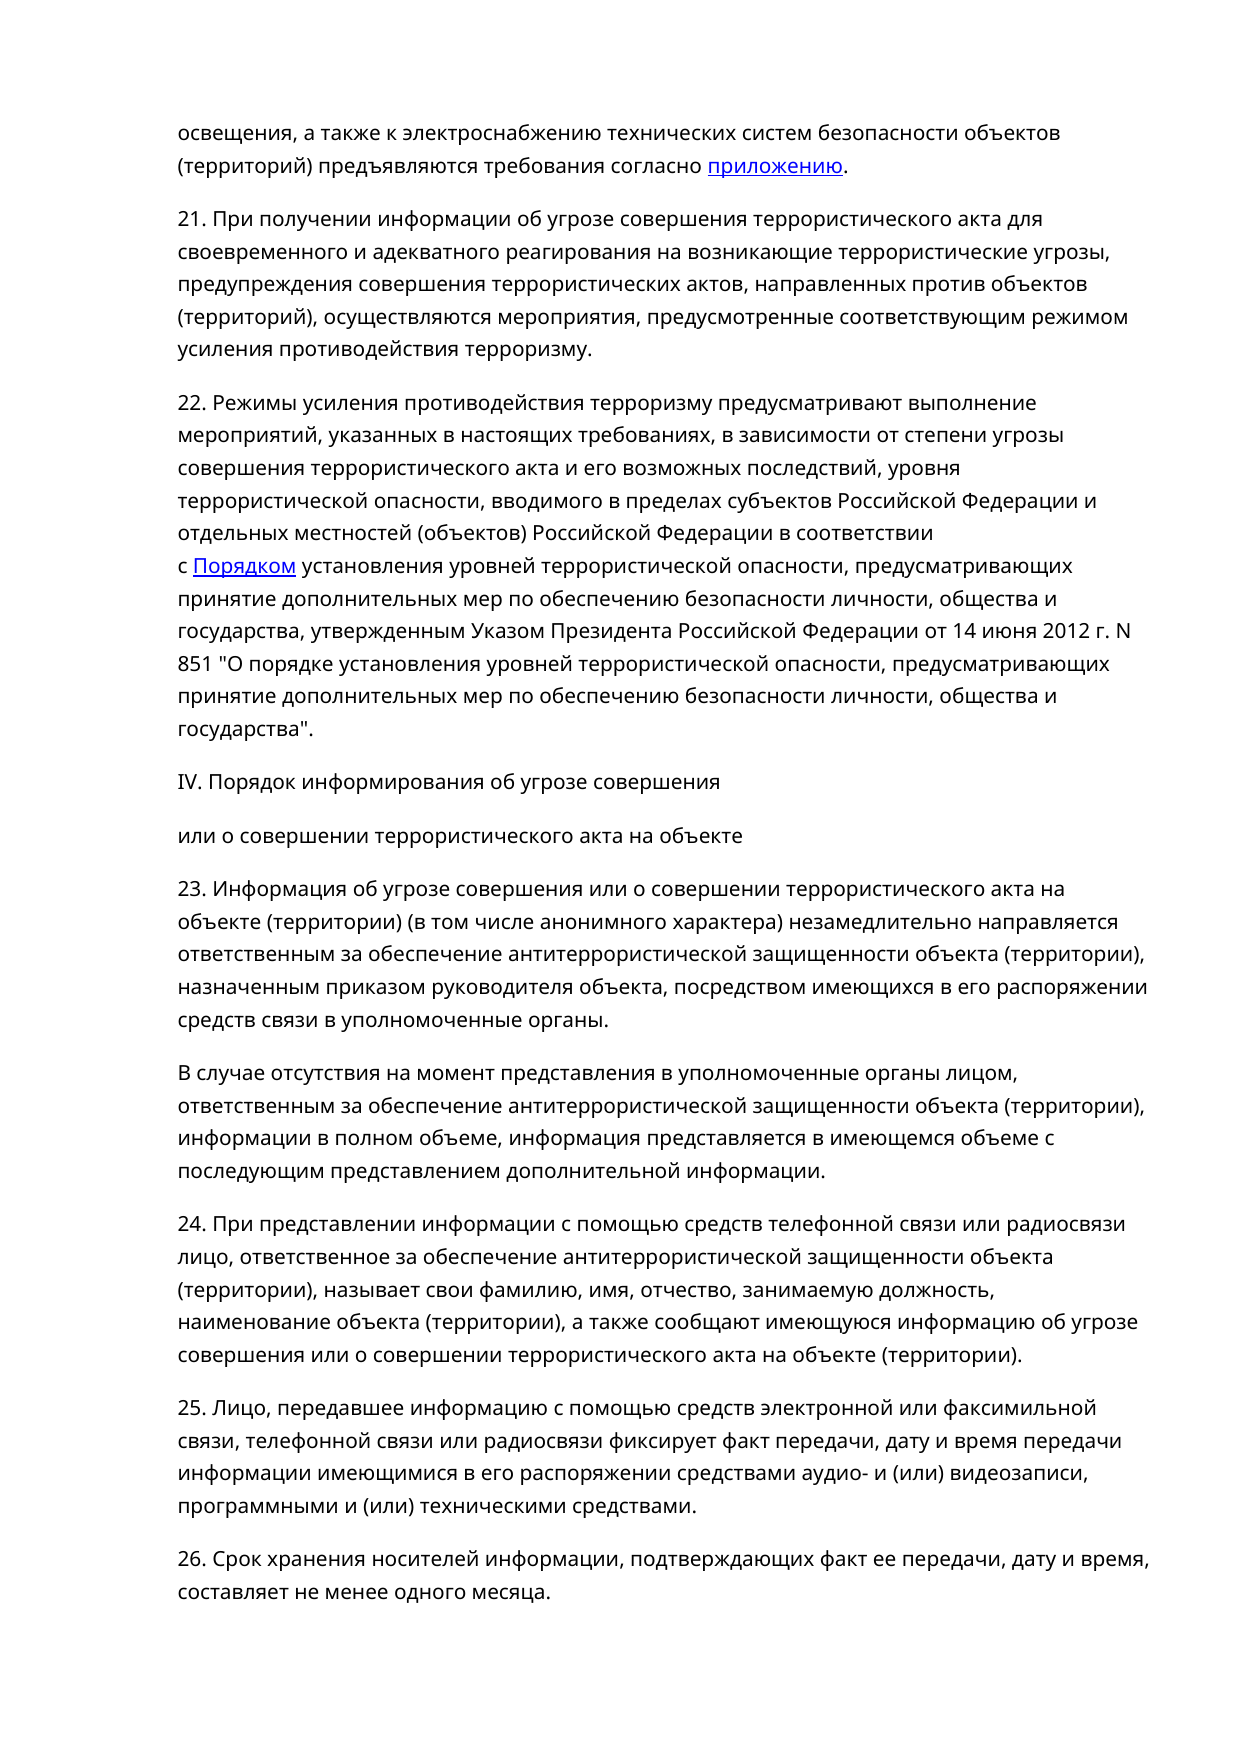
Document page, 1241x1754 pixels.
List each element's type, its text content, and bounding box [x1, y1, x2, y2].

text 24. При представлении информации с помощью средств телефонной связи или радиосвязи лицо, ответственное за обеспечение антитеррористической защищенности объекта (территории), называет свои фамилию, имя, отчество, занимаемую должность, наименование объекта (территории), а также сообщают имеющуюся информацию об угрозе совершения или о совершении террористического акта на объекте (территории). [177, 1209, 1152, 1368]
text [177, 118, 1152, 179]
text 21. При получении информации об угрозе совершения террористического акта для своевременного и адекватного реагирования на возникающие террористические угрозы, предупреждения совершения террористических актов, направленных против объектов (территорий), осуществляются мероприятия, предусмотренные соответствующим режимом усиления противодействия терроризму. [177, 204, 1152, 363]
text или о совершении террористического акта на объекте [177, 821, 1152, 849]
text В случае отсутствия на момент представления в уполномоченные органы лицом, ответственным за обеспечение антитеррористической защищенности объекта (территории), информации в полном объеме, информация представляется в имеющемся объеме с последующим представлением дополнительной информации. [177, 1058, 1152, 1184]
text IV. Порядок информирования об угрозе совершения [177, 767, 1152, 796]
text 23. Информация об угрозе совершения или о совершении террористического акта на объекте (территории) (в том числе анонимного характера) незамедлительно направляется ответственным за обеспечение антитеррористической защищенности объекта (территории), назначенным приказом руководителя объекта, посредством имеющихся в его распоряжении средств связи в уполномоченные органы. [177, 874, 1152, 1033]
text 22. Режимы усиления противодействия терроризму предусматривают выполнение мероприятий, указанных в настоящих требованиях, в зависимости от степени угрозы совершения террористического акта и его возможных последствий, уровня террористической опасности, вводимого в пределах субъектов Российской Федерации и отдельных местностей (объектов) Российской Федерации в соответствии с Порядком установления уровней террористической опасности, предусматривающих принятие дополнительных мер по обеспечению безопасности личности, общества и государства, утвержденным Указом Президента Российской Федерации от 14 июня 2012 г. N 851 "О порядке установления уровней террористической опасности, предусматривающих принятие дополнительных мер по обеспечению безопасности личности, общества и государства". [177, 388, 1152, 742]
text 25. Лицо, передавшее информацию с помощью средств электронной или факсимильной связи, телефонной связи или радиосвязи фиксирует факт передачи, дату и время передачи информации имеющимися в его распоряжении средствами аудио- и (или) видеозаписи, программными и (или) техническими средствами. [177, 1393, 1152, 1519]
text 26. Срок хранения носителей информации, подтверждающих факт ее передачи, дату и время, составляет не менее одного месяца. [177, 1544, 1152, 1606]
